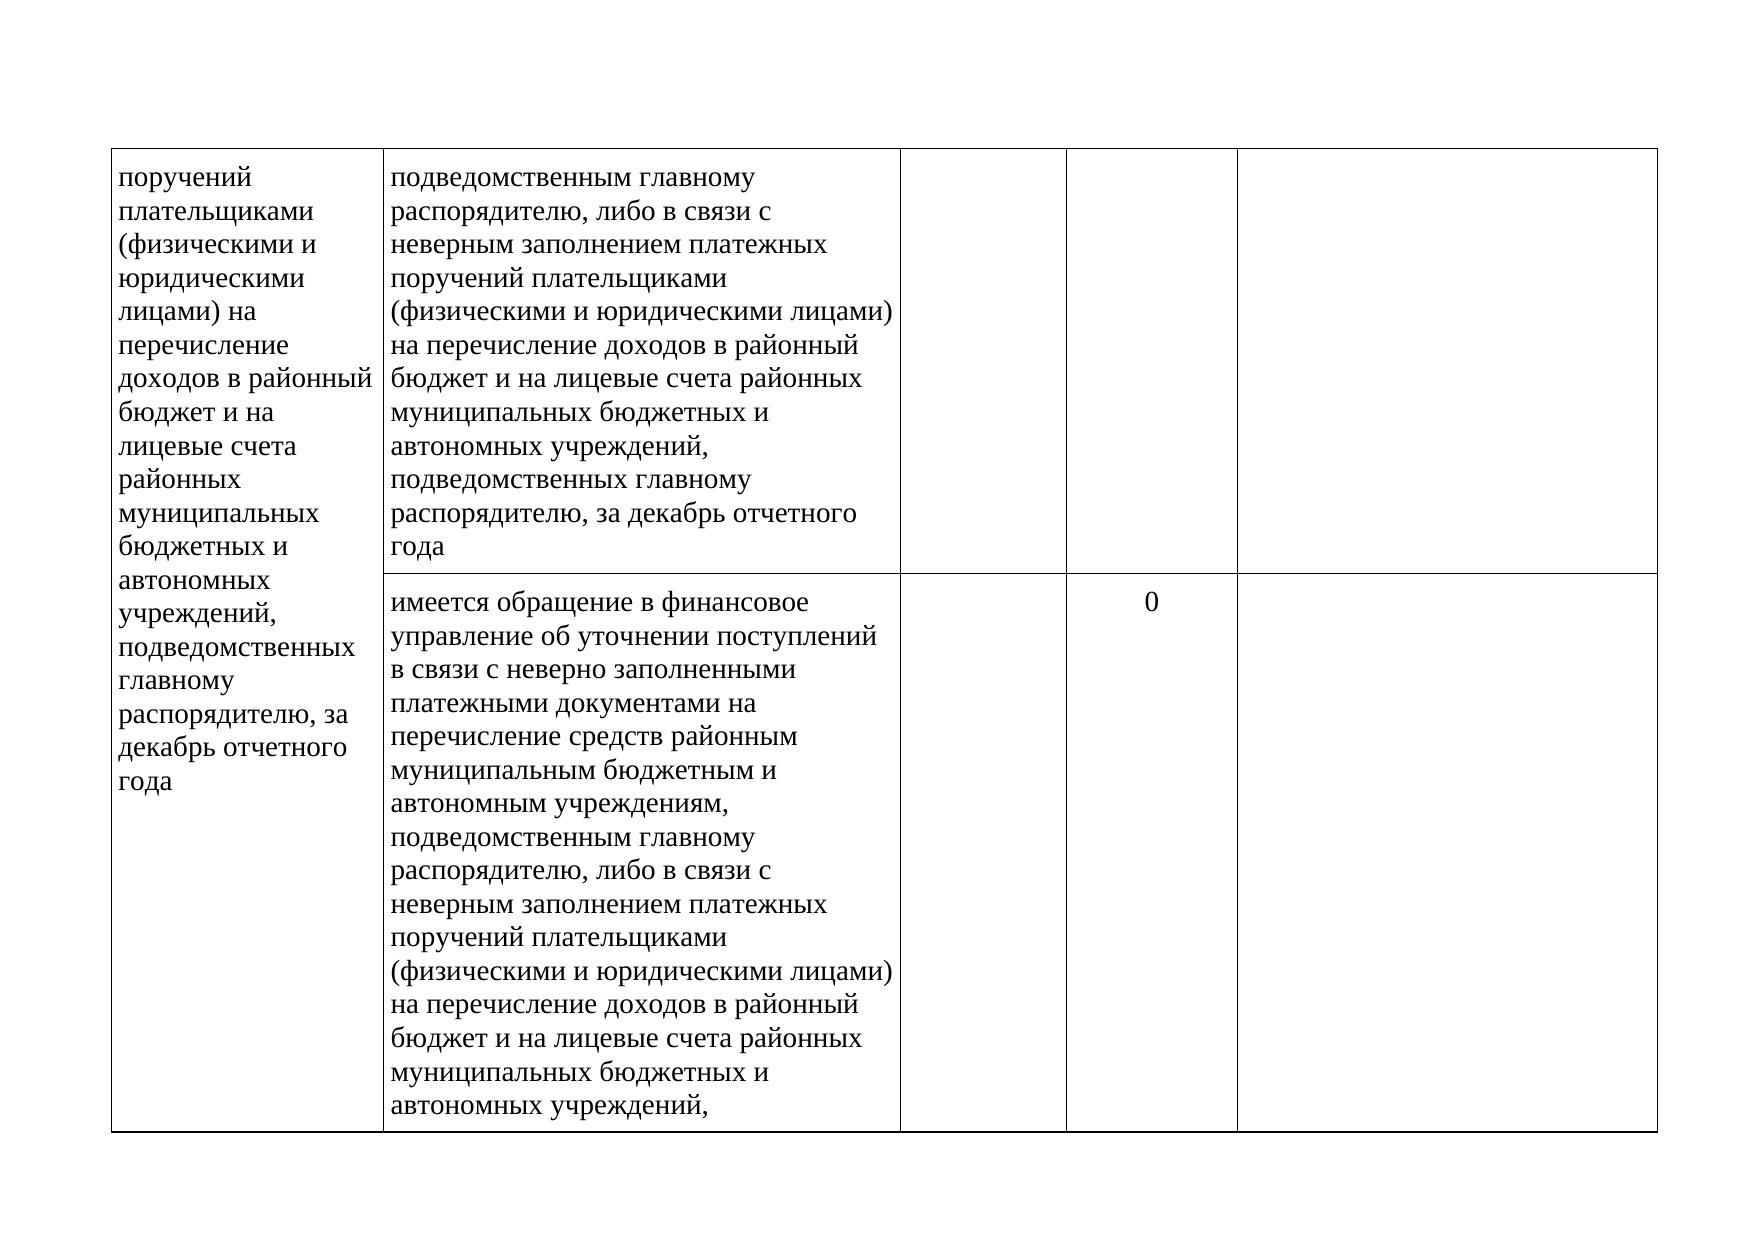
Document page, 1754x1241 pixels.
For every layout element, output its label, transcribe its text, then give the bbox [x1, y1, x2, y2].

table_cell 5 [1067, 149, 1237, 572]
table_cell [901, 149, 1066, 572]
table_cell 0 [1067, 574, 1237, 1131]
table_cell [1238, 149, 1657, 572]
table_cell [384, 149, 900, 572]
table_cell [901, 574, 1066, 1131]
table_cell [384, 574, 900, 1131]
table_cell [1238, 574, 1657, 1131]
